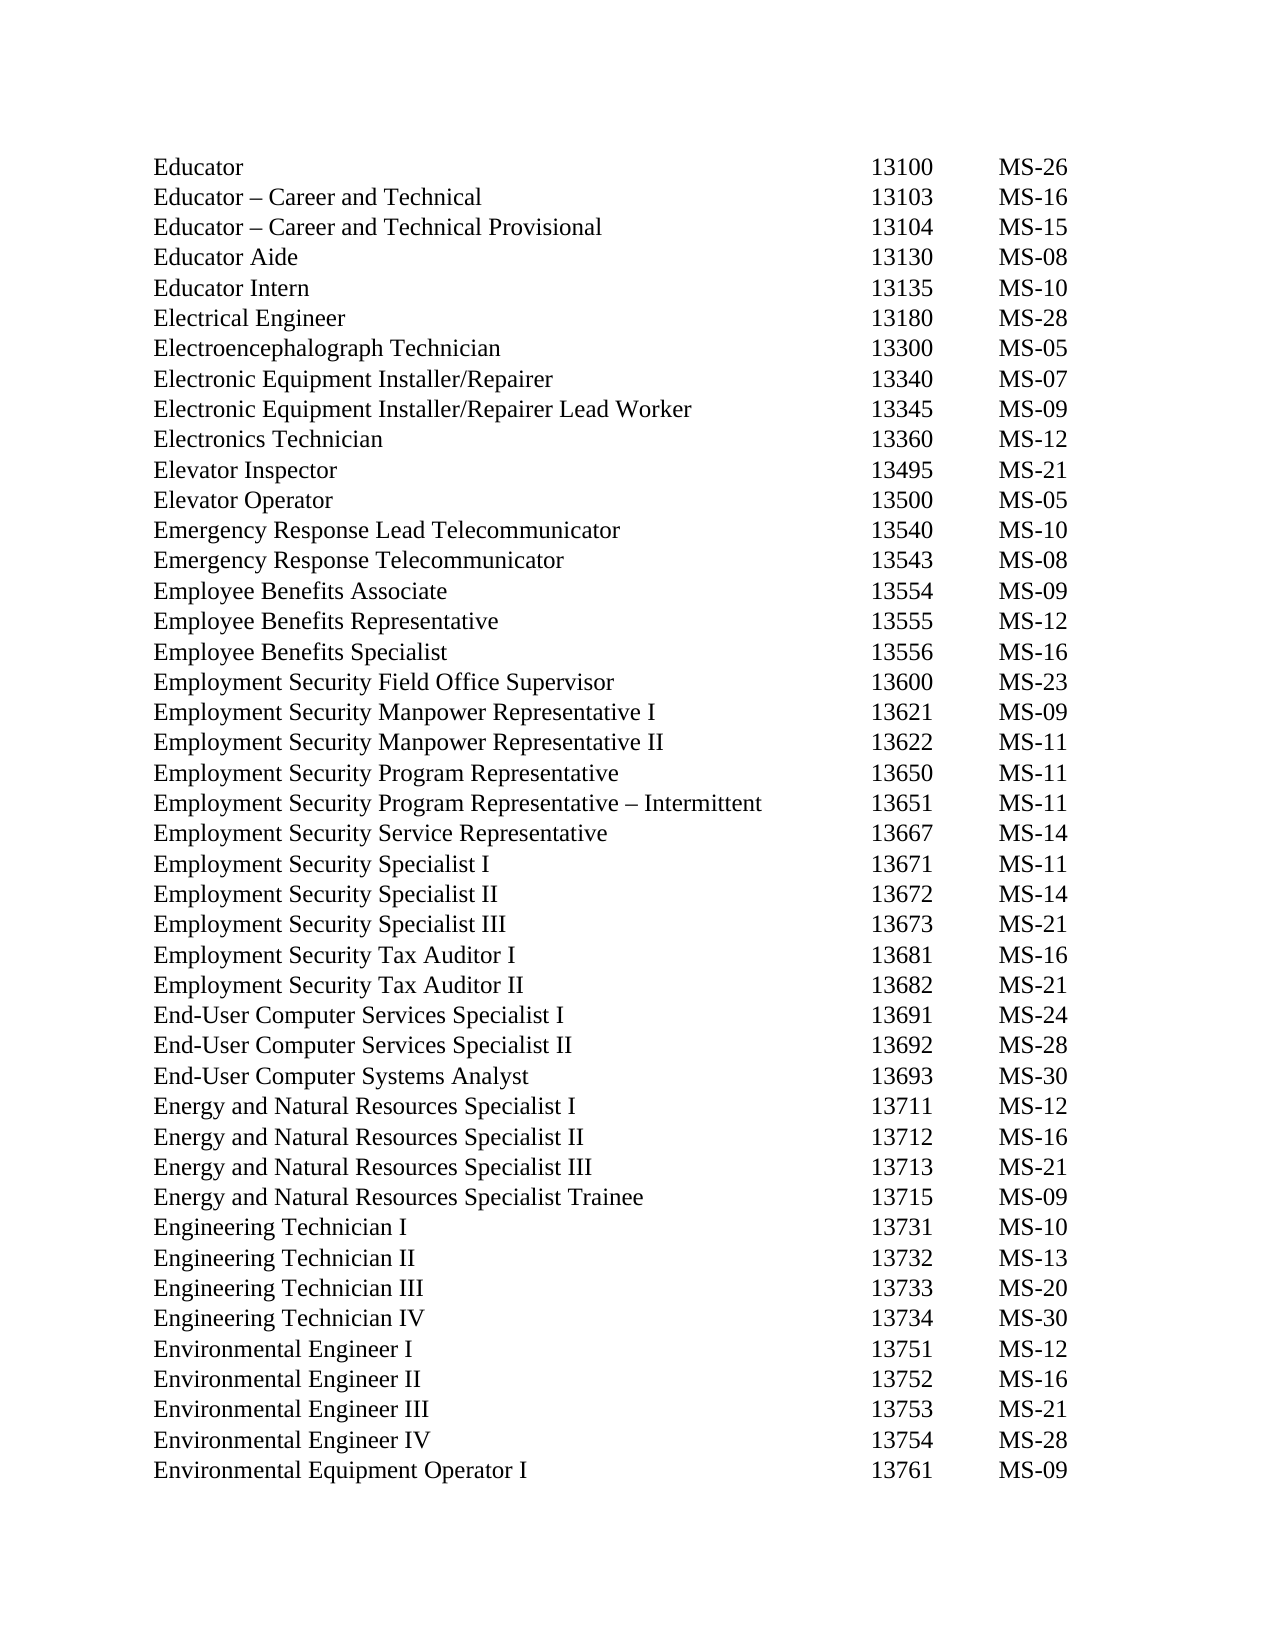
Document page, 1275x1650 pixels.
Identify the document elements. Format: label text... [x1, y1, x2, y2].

table_cell MS-09 [958, 574, 1108, 605]
table_cell 13681 [845, 938, 958, 968]
table_cell MS-14 [958, 878, 1108, 908]
table_cell MS-21 [958, 1150, 1108, 1181]
table_cell 13691 [845, 999, 958, 1029]
table_cell MS-16 [958, 938, 1108, 968]
table_cell Elevator Inspector [152, 453, 845, 483]
table_cell Electroencephalograph Technician [152, 332, 845, 362]
table_cell MS-10 [958, 1211, 1108, 1241]
table_cell Employment Security Specialist III [152, 908, 845, 938]
table_cell Educator [152, 150, 845, 180]
table_cell 13104 [845, 211, 958, 241]
table_cell 13761 [845, 1454, 958, 1484]
table_cell 13130 [845, 241, 958, 271]
table_cell 13500 [845, 484, 958, 514]
table_cell MS-16 [958, 1120, 1108, 1150]
table_cell Employment Security Tax Auditor II [152, 969, 845, 999]
table_cell Electronic Equipment Installer/Repairer Lead Worker [152, 393, 845, 423]
table_cell MS-12 [958, 605, 1108, 635]
table_cell 13300 [845, 332, 958, 362]
table_cell Employment Security Service Representative [152, 817, 845, 847]
table_cell MS-21 [958, 908, 1108, 938]
table_cell 13556 [845, 635, 958, 665]
table_cell 13733 [845, 1272, 958, 1302]
table_cell MS-15 [958, 211, 1108, 241]
table_cell Employment Security Field Office Supervisor [152, 665, 845, 696]
table_cell MS-11 [958, 756, 1108, 787]
table_cell MS-08 [958, 544, 1108, 574]
table_cell Environmental Equipment Operator I [152, 1454, 845, 1484]
table_cell 13495 [845, 453, 958, 483]
table_cell 13650 [845, 756, 958, 787]
table_cell 13732 [845, 1241, 958, 1272]
table_cell MS-10 [958, 514, 1108, 544]
table_cell Environmental Engineer IV [152, 1423, 845, 1453]
table_cell End-User Computer Systems Analyst [152, 1059, 845, 1090]
table_cell MS-28 [958, 1029, 1108, 1059]
table_cell Educator – Career and Technical Provisional [152, 211, 845, 241]
table_cell MS-11 [958, 726, 1108, 756]
table_cell Energy and Natural Resources Specialist I [152, 1090, 845, 1120]
table_cell Employment Security Manpower Representative II [152, 726, 845, 756]
table_cell 13360 [845, 423, 958, 453]
table_cell Engineering Technician I [152, 1211, 845, 1241]
table_cell 13682 [845, 969, 958, 999]
table_cell MS-11 [958, 787, 1108, 817]
table_cell Environmental Engineer III [152, 1393, 845, 1423]
table_cell Environmental Engineer II [152, 1363, 845, 1393]
table_cell 13692 [845, 1029, 958, 1059]
table_cell 13345 [845, 393, 958, 423]
table_cell 13673 [845, 908, 958, 938]
table_cell Electronic Equipment Installer/Repairer [152, 362, 845, 392]
table_cell Electrical Engineer [152, 302, 845, 332]
table_cell MS-14 [958, 817, 1108, 847]
table_cell 13100 [845, 150, 958, 180]
table_cell 13713 [845, 1150, 958, 1181]
table_cell MS-24 [958, 999, 1108, 1029]
table_cell 13622 [845, 726, 958, 756]
table_cell MS-09 [958, 1454, 1108, 1484]
table_cell 13671 [845, 847, 958, 877]
table_cell Educator – Career and Technical [152, 180, 845, 211]
table_cell Energy and Natural Resources Specialist Trainee [152, 1181, 845, 1211]
table_cell Electronics Technician [152, 423, 845, 453]
table_cell MS-12 [958, 423, 1108, 453]
table_cell 13180 [845, 302, 958, 332]
table_cell 13651 [845, 787, 958, 817]
table_cell MS-05 [958, 484, 1108, 514]
table_cell MS-08 [958, 241, 1108, 271]
table_cell 13734 [845, 1302, 958, 1332]
table_cell Emergency Response Telecommunicator [152, 544, 845, 574]
table_cell MS-05 [958, 332, 1108, 362]
table_cell MS-12 [958, 1090, 1108, 1120]
table_cell Elevator Operator [152, 484, 845, 514]
table_cell 13600 [845, 665, 958, 696]
table_cell MS-21 [958, 453, 1108, 483]
table_cell 13621 [845, 696, 958, 726]
table_cell Employment Security Specialist II [152, 878, 845, 908]
table_cell Employment Security Tax Auditor I [152, 938, 845, 968]
table_cell 13667 [845, 817, 958, 847]
table_cell 13753 [845, 1393, 958, 1423]
table_cell MS-13 [958, 1241, 1108, 1272]
table_cell 13554 [845, 574, 958, 605]
table_cell 13555 [845, 605, 958, 635]
table_cell Employment Security Program Representative – Intermittent [152, 787, 845, 817]
table_cell MS-26 [958, 150, 1108, 180]
table_cell 13754 [845, 1423, 958, 1453]
table_cell Employment Security Manpower Representative I [152, 696, 845, 726]
table_cell MS-11 [958, 847, 1108, 877]
table_cell MS-30 [958, 1059, 1108, 1090]
table_cell Engineering Technician II [152, 1241, 845, 1272]
table_cell End-User Computer Services Specialist II [152, 1029, 845, 1059]
table_cell MS-28 [958, 302, 1108, 332]
table_cell MS-21 [958, 969, 1108, 999]
table_cell MS-07 [958, 362, 1108, 392]
table_cell Educator Aide [152, 241, 845, 271]
table_cell MS-16 [958, 635, 1108, 665]
table_cell 13540 [845, 514, 958, 544]
table_cell Employment Security Program Representative [152, 756, 845, 787]
table_cell MS-09 [958, 696, 1108, 726]
table_cell 13693 [845, 1059, 958, 1090]
table_cell Employee Benefits Representative [152, 605, 845, 635]
table_cell 13711 [845, 1090, 958, 1120]
table_cell MS-12 [958, 1332, 1108, 1362]
table_cell Employment Security Specialist I [152, 847, 845, 877]
table_cell Energy and Natural Resources Specialist III [152, 1150, 845, 1181]
table_cell 13340 [845, 362, 958, 392]
table_cell 13712 [845, 1120, 958, 1150]
table_cell MS-09 [958, 1181, 1108, 1211]
table_cell MS-09 [958, 393, 1108, 423]
table_cell End-User Computer Services Specialist I [152, 999, 845, 1029]
table_cell 13135 [845, 271, 958, 302]
table_cell MS-10 [958, 271, 1108, 302]
table_cell Energy and Natural Resources Specialist II [152, 1120, 845, 1150]
table_cell Employee Benefits Specialist [152, 635, 845, 665]
table_cell 13731 [845, 1211, 958, 1241]
table_cell Employee Benefits Associate [152, 574, 845, 605]
table_cell 13715 [845, 1181, 958, 1211]
table_cell 13751 [845, 1332, 958, 1362]
table_cell Educator Intern [152, 271, 845, 302]
table_cell MS-30 [958, 1302, 1108, 1332]
table_cell MS-21 [958, 1393, 1108, 1423]
table_cell Engineering Technician III [152, 1272, 845, 1302]
table_cell 13103 [845, 180, 958, 211]
table_cell MS-23 [958, 665, 1108, 696]
table_cell MS-20 [958, 1272, 1108, 1302]
table_cell Engineering Technician IV [152, 1302, 845, 1332]
table_cell 13752 [845, 1363, 958, 1393]
table_cell 13672 [845, 878, 958, 908]
table_cell 13543 [845, 544, 958, 574]
table_cell MS-16 [958, 180, 1108, 211]
table_cell MS-28 [958, 1423, 1108, 1453]
table_cell MS-16 [958, 1363, 1108, 1393]
table_cell Environmental Engineer I [152, 1332, 845, 1362]
table_cell Emergency Response Lead Telecommunicator [152, 514, 845, 544]
